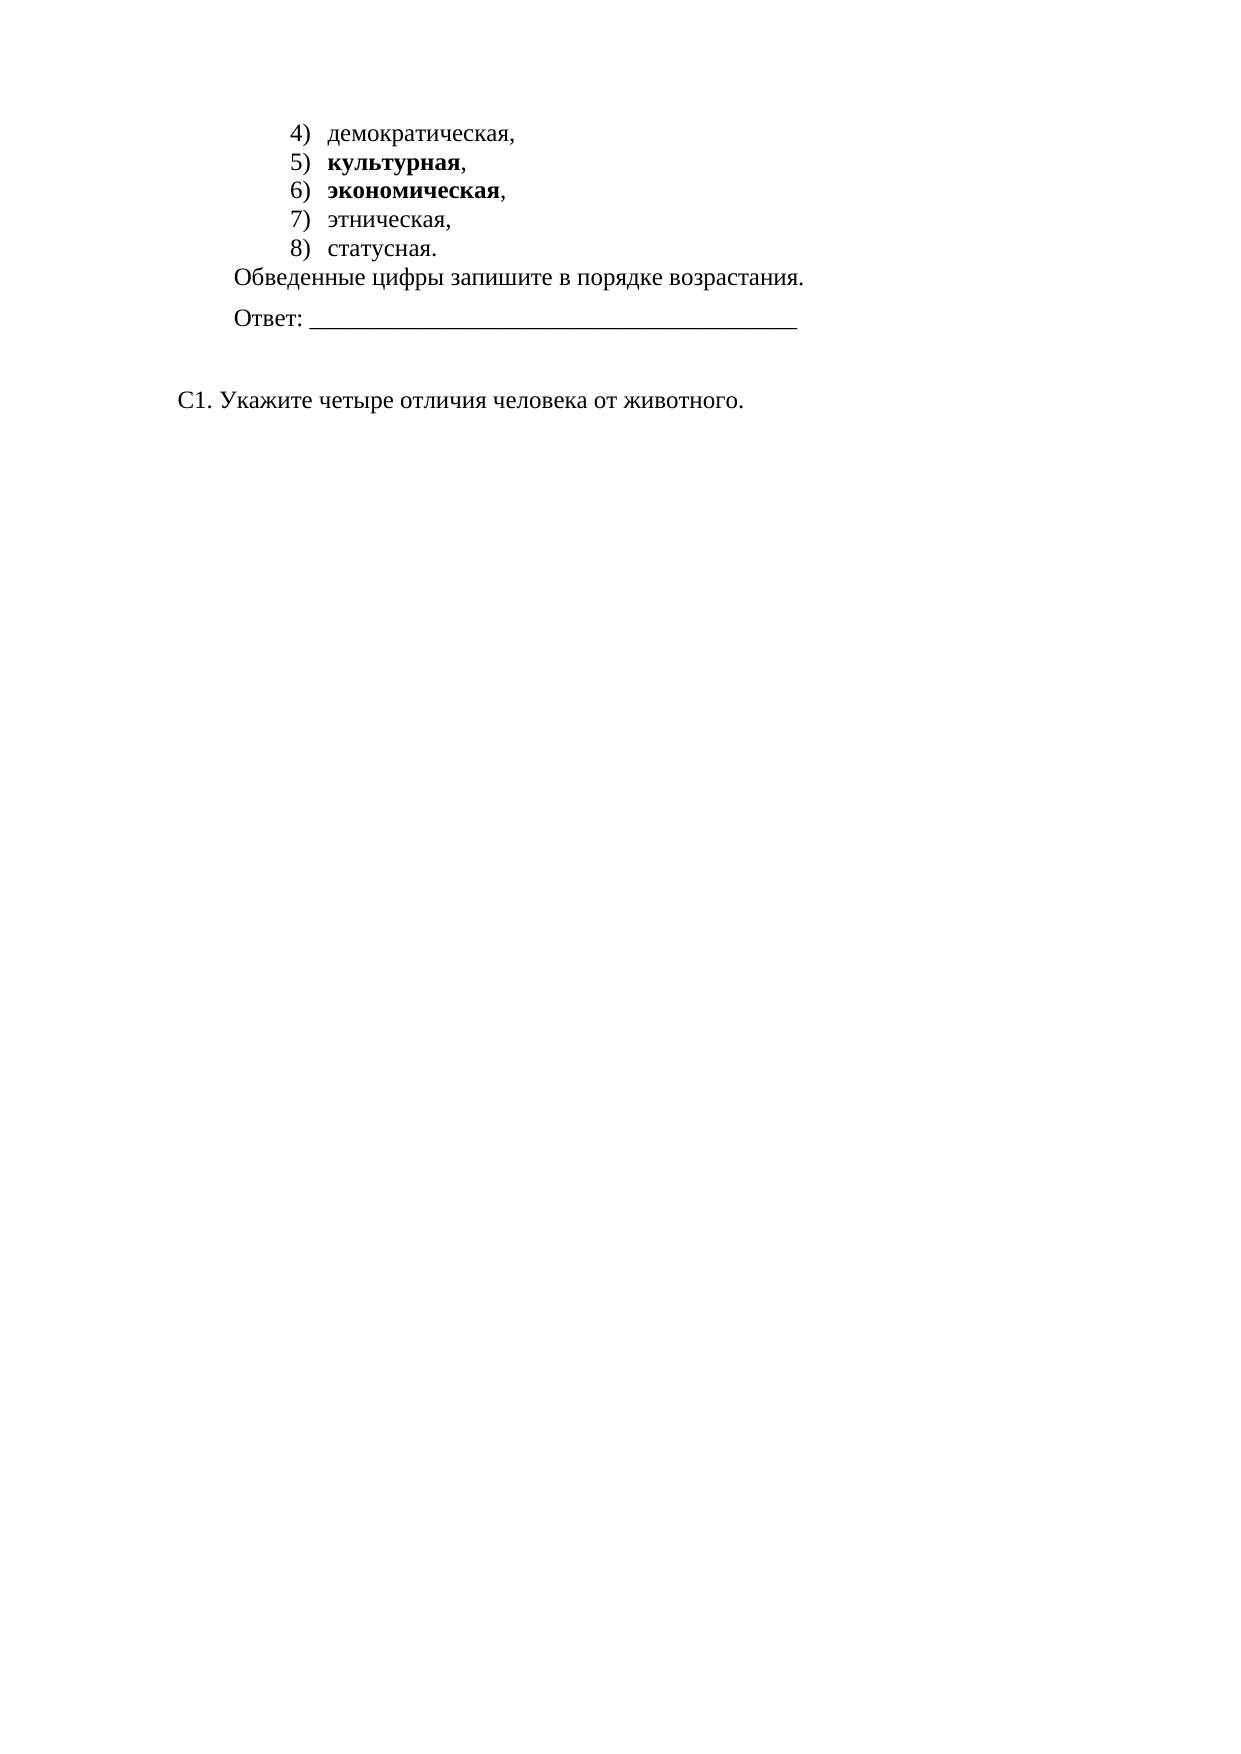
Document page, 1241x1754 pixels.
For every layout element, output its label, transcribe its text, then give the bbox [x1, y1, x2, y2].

text Ответ: _______________________________________ [233, 303, 1152, 332]
list этническая, [290, 204, 1152, 233]
text С1. Укажите четыре отличия человека от животного. [177, 386, 1152, 414]
text Обведенные цифры запишите в порядке возрастания. [177, 262, 1152, 291]
list культурная, [290, 147, 1152, 176]
list демократическая, [290, 118, 1152, 147]
list экономическая, [290, 176, 1152, 204]
list статусная. [290, 233, 1152, 262]
